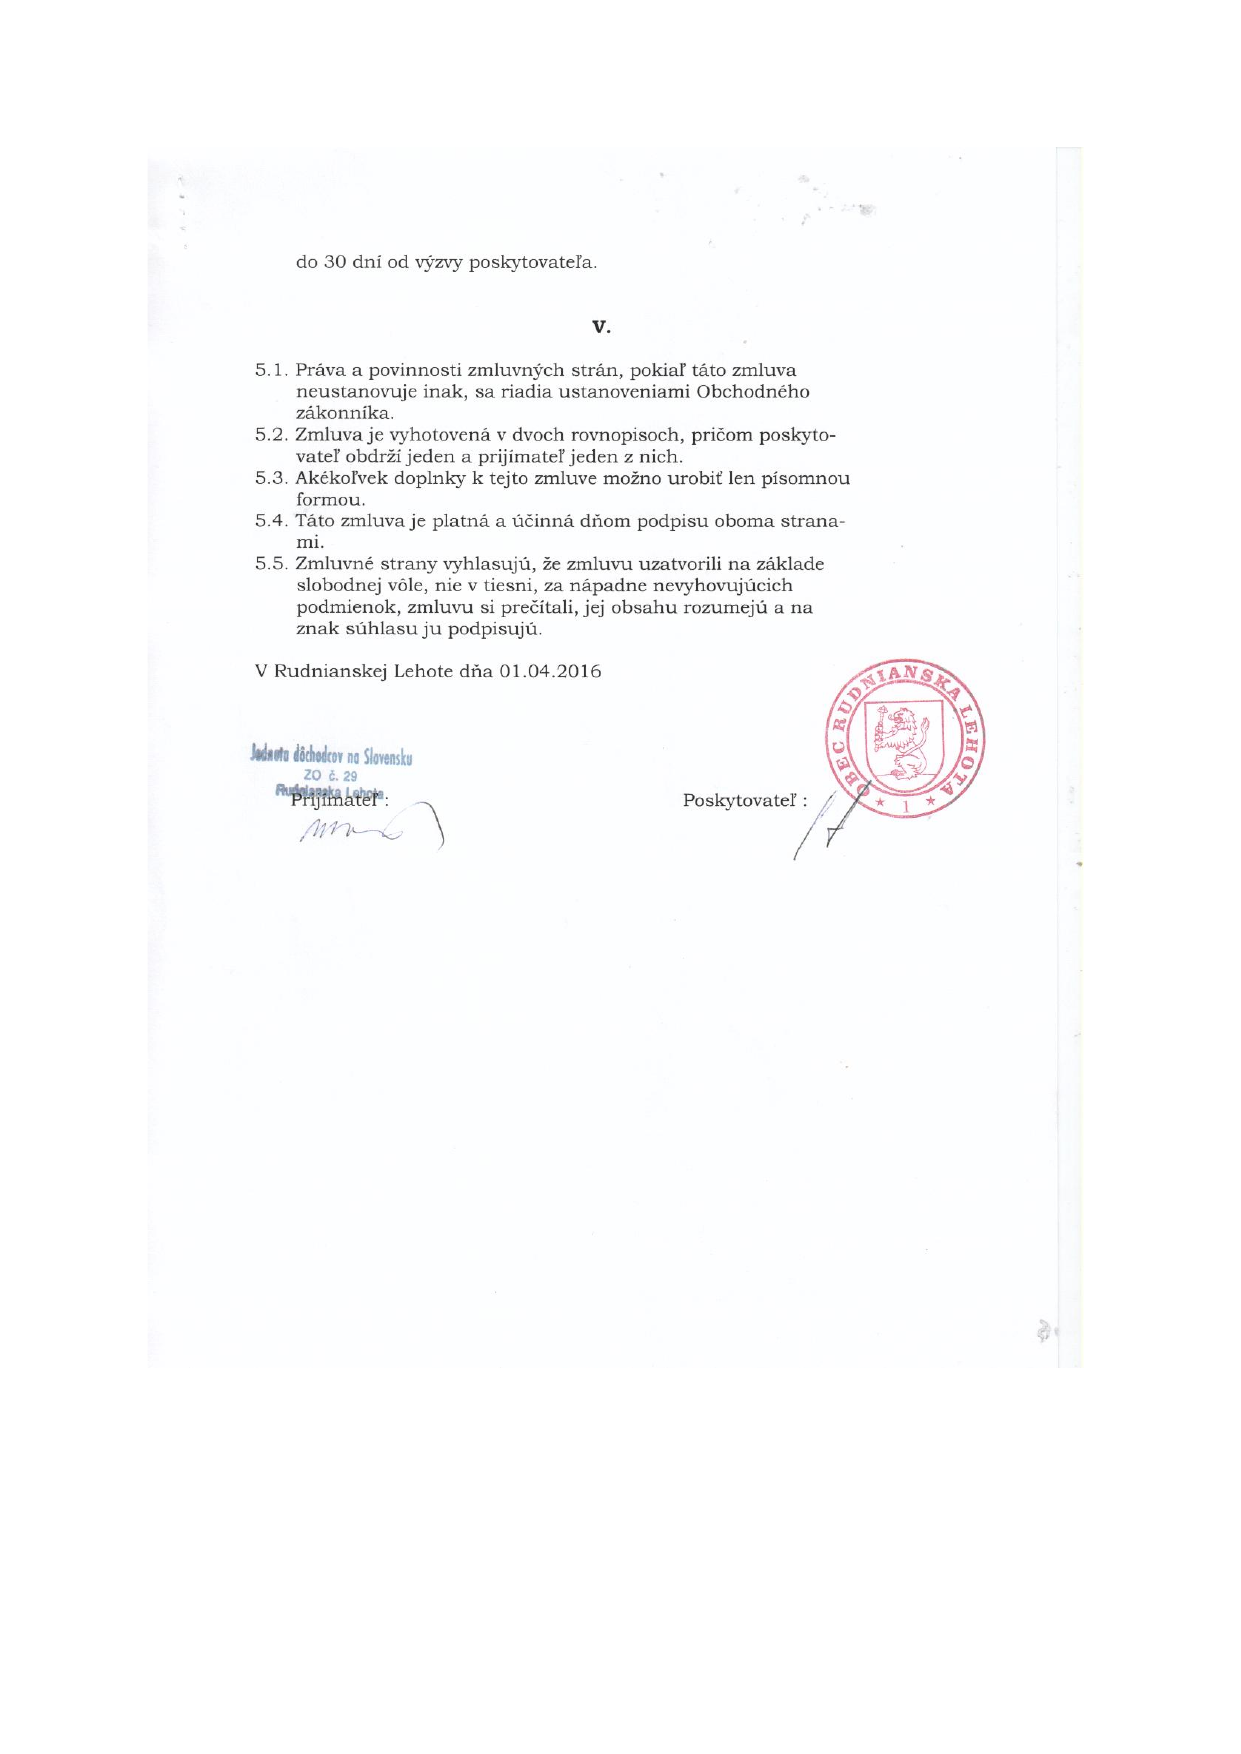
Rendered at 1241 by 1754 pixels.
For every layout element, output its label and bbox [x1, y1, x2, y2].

picture [147, 147, 1092, 1368]
